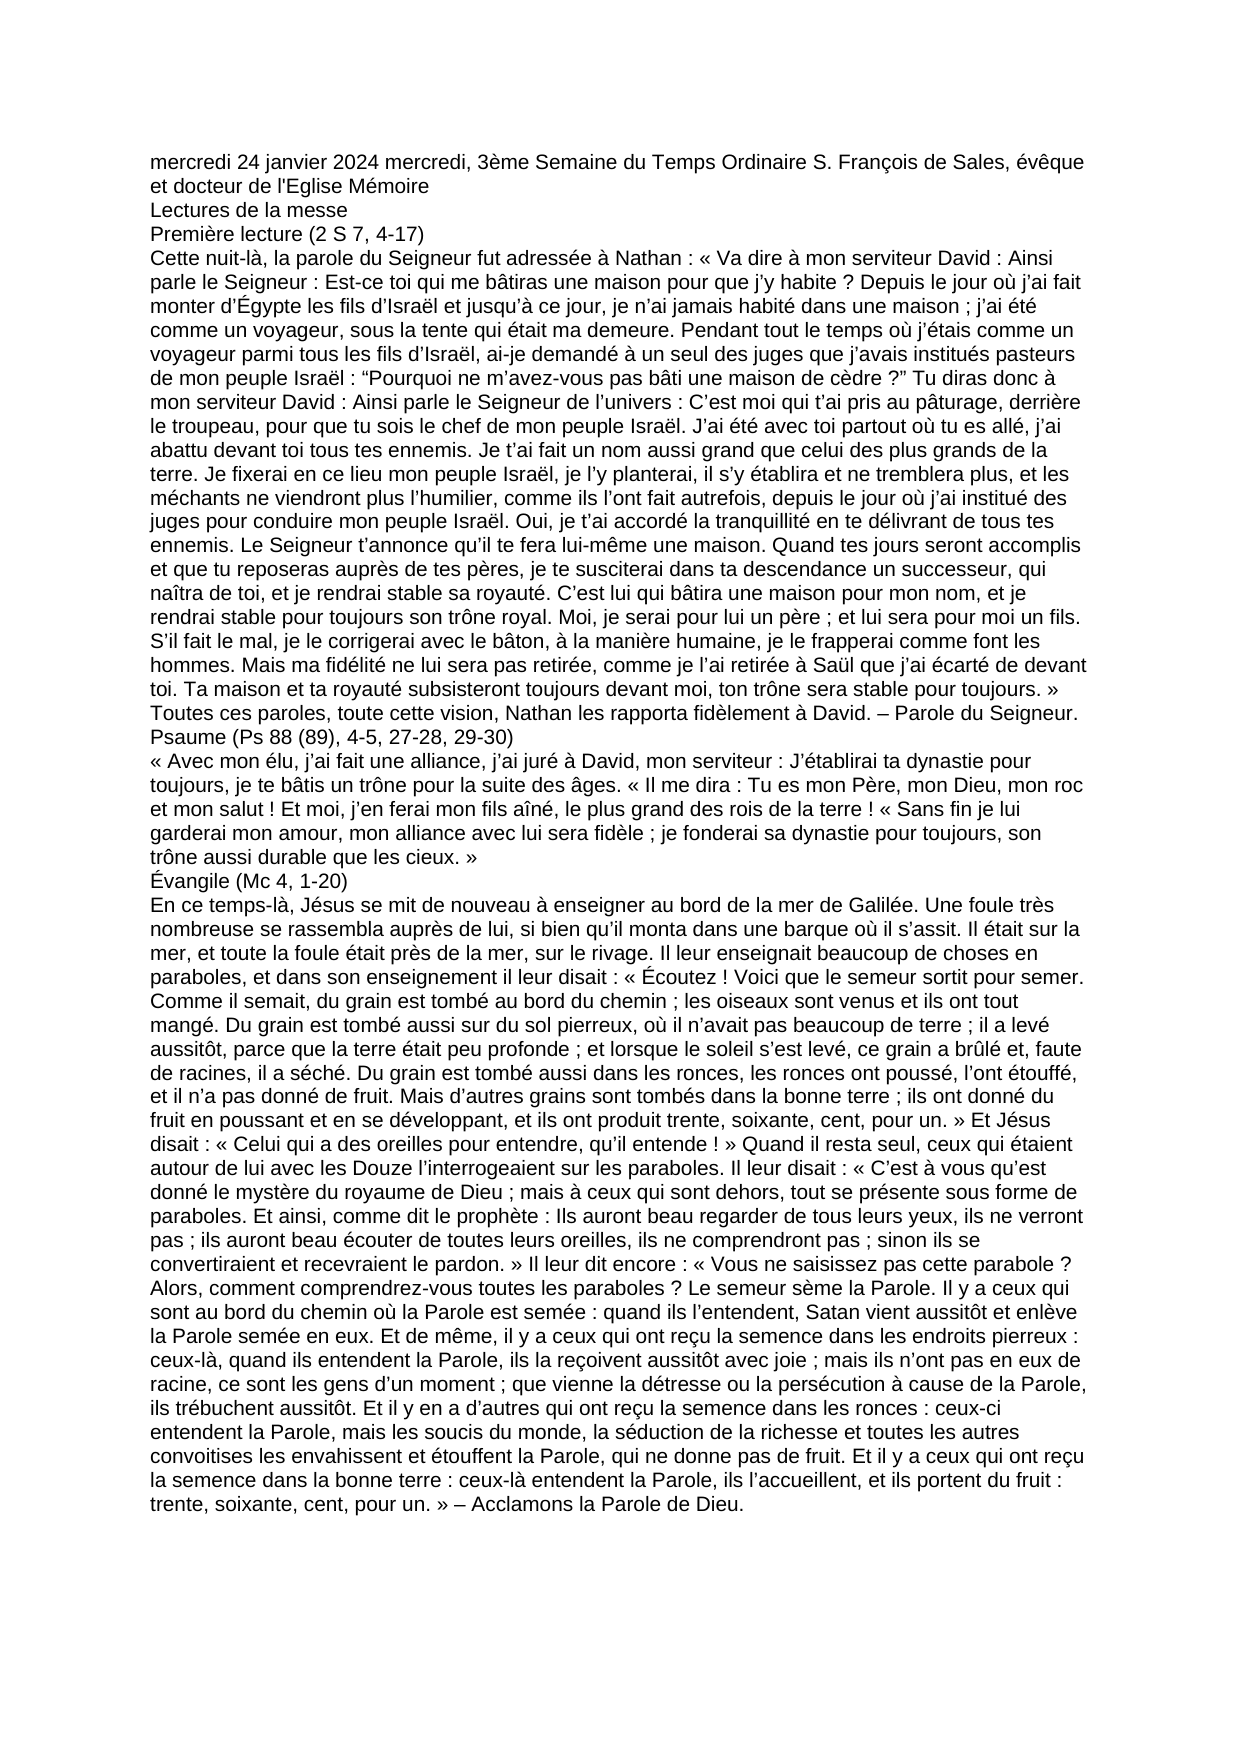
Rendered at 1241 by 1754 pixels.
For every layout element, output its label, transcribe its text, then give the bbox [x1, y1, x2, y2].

text Cette nuit-là, la parole du Seigneur fut adressée à Nathan : « Va dire à mon serviteur David : Ainsi parle le Seigneur : Est-ce toi qui me bâtiras une maison pour que j’y habite ? Depuis le jour où j’ai fait monter d’Égypte les fils d’Israël et jusqu’à ce jour, je n’ai jamais habité dans une maison ; j’ai été comme un voyageur, sous la tente qui était ma demeure. Pendant tout le temps où j’étais comme un voyageur parmi tous les fils d’Israël, ai-je demandé à un seul des juges que j’avais institués pasteurs de mon peuple Israël : “Pourquoi ne m’avez-vous pas bâti une maison de cèdre ?” Tu diras donc à mon serviteur David : Ainsi parle le Seigneur de l’univers : C’est moi qui t’ai pris au pâturage, derrière le troupeau, pour que tu sois le chef de mon peuple Israël. J’ai été avec toi partout où tu es allé, j’ai abattu devant toi tous tes ennemis. Je t’ai fait un nom aussi grand que celui des plus grands de la terre. Je fixerai en ce lieu mon peuple Israël, je l’y planterai, il s’y établira et ne tremblera plus, et les méchants ne viendront plus l’humilier, comme ils l’ont fait autrefois, depuis le jour où j’ai institué des juges pour conduire mon peuple Israël. Oui, je t’ai accordé la tranquillité en te délivrant de tous tes ennemis. Le Seigneur t’annonce qu’il te fera lui-même une maison. Quand tes jours seront accomplis et que tu reposeras auprès de tes pères, je te susciterai dans ta descendance un successeur, qui naîtra de toi, et je rendrai stable sa royauté. C’est lui qui bâtira une maison pour mon nom, et je rendrai stable pour toujours son trône royal. Moi, je serai pour lui un père ; et lui sera pour moi un fils. S’il fait le mal, je le corrigerai avec le bâton, à la manière humaine, je le frapperai comme font les hommes. Mais ma fidélité ne lui sera pas retirée, comme je l’ai retirée à Saül que j’ai écarté de devant toi. Ta maison et ta royauté subsisteront toujours devant moi, ton trône sera stable pour toujours. » Toutes ces paroles, toute cette vision, Nathan les rapporta fidèlement à David. – Parole du Seigneur. [150, 246, 1090, 725]
text En ce temps-là, Jésus se mit de nouveau à enseigner au bord de la mer de Galilée. Une foule très nombreuse se rassembla auprès de lui, si bien qu’il monta dans une barque où il s’assit. Il était sur la mer, et toute la foule était près de la mer, sur le rivage. Il leur enseignait beaucoup de choses en paraboles, et dans son enseignement il leur disait : « Écoutez ! Voici que le semeur sortit pour semer. Comme il semait, du grain est tombé au bord du chemin ; les oiseaux sont venus et ils ont tout mangé. Du grain est tombé aussi sur du sol pierreux, où il n’avait pas beaucoup de terre ; il a levé aussitôt, parce que la terre était peu profonde ; et lorsque le soleil s’est levé, ce grain a brûlé et, faute de racines, il a séché. Du grain est tombé aussi dans les ronces, les ronces ont poussé, l’ont étouffé, et il n’a pas donné de fruit. Mais d’autres grains sont tombés dans la bonne terre ; ils ont donné du fruit en poussant et en se développant, et ils ont produit trente, soixante, cent, pour un. » Et Jésus disait : « Celui qui a des oreilles pour entendre, qu’il entende ! » Quand il resta seul, ceux qui étaient autour de lui avec les Douze l’interrogeaient sur les paraboles. Il leur disait : « C’est à vous qu’est donné le mystère du royaume de Dieu ; mais à ceux qui sont dehors, tout se présente sous forme de paraboles. Et ainsi, comme dit le prophète : Ils auront beau regarder de tous leurs yeux, ils ne verront pas ; ils auront beau écouter de toutes leurs oreilles, ils ne comprendront pas ; sinon ils se convertiraient et recevraient le pardon. » Il leur dit encore : « Vous ne saisissez pas cette parabole ? Alors, comment comprendrez-vous toutes les paraboles ? Le semeur sème la Parole. Il y a ceux qui sont au bord du chemin où la Parole est semée : quand ils l’entendent, Satan vient aussitôt et enlève la Parole semée en eux. Et de même, il y a ceux qui ont reçu la semence dans les endroits pierreux : ceux-là, quand ils entendent la Parole, ils la reçoivent aussitôt avec joie ; mais ils n’ont pas en eux de racine, ce sont les gens d’un moment ; que vienne la détresse ou la persécution à cause de la Parole, ils trébuchent aussitôt. Et il y en a d’autres qui ont reçu la semence dans les ronces : ceux-ci entendent la Parole, mais les soucis du monde, la séduction de la richesse et toutes les autres convoitises les envahissent et étouffent la Parole, qui ne donne pas de fruit. Et il y a ceux qui ont reçu la semence dans la bonne terre : ceux-là entendent la Parole, ils l’accueillent, et ils portent du fruit : trente, soixante, cent, pour un. » – Acclamons la Parole de Dieu. [150, 893, 1090, 1516]
text « Avec mon élu, j’ai fait une alliance, j’ai juré à David, mon serviteur : J’établirai ta dynastie pour toujours, je te bâtis un trône pour la suite des âges. « Il me dira : Tu es mon Père, mon Dieu, mon roc et mon salut ! Et moi, j’en ferai mon fils aîné, le plus grand des rois de la terre ! « Sans fin je lui garderai mon amour, mon alliance avec lui sera fidèle ; je fonderai sa dynastie pour toujours, son trône aussi durable que les cieux. » [150, 749, 1090, 869]
